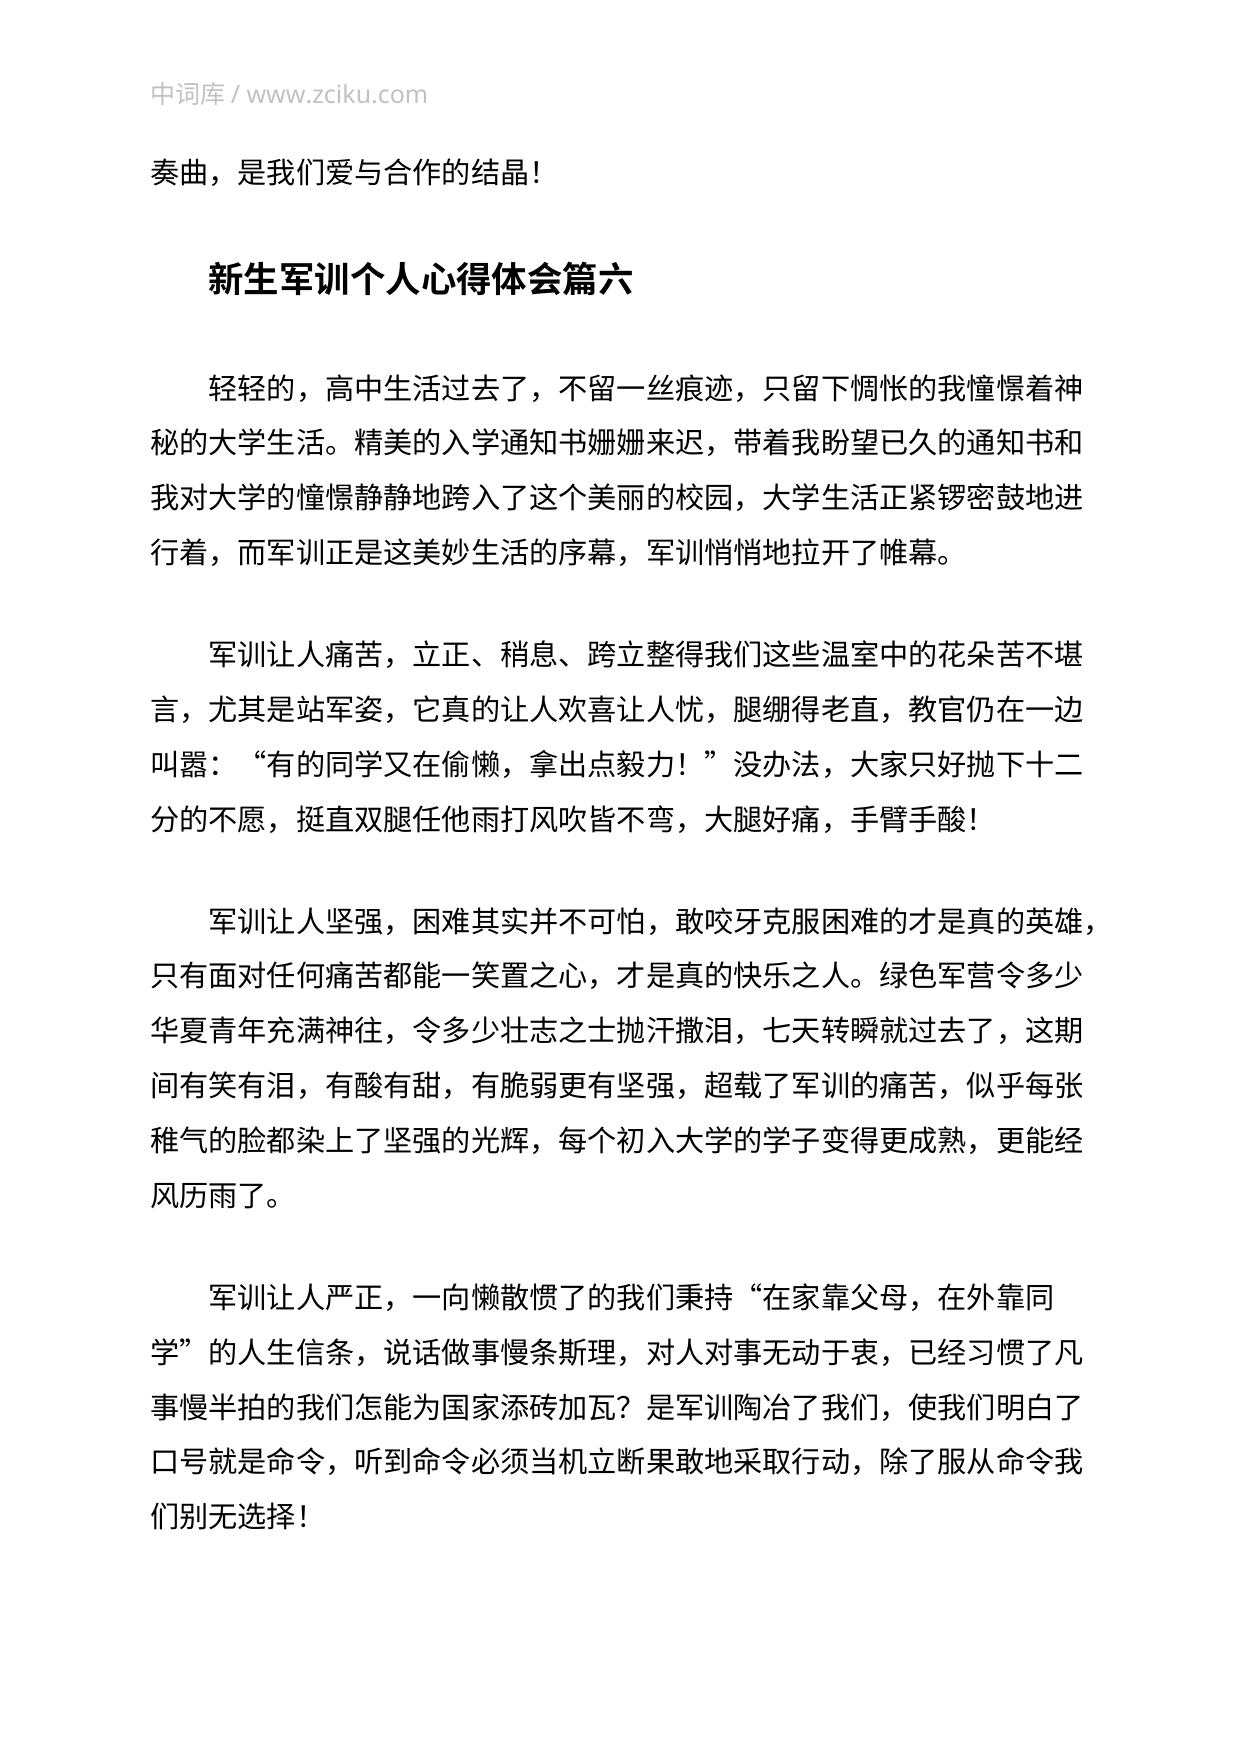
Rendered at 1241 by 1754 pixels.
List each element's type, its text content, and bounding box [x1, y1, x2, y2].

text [150, 150, 1090, 192]
text 轻轻的，高中生活过去了，不留一丝痕迹，只留下惆怅的我憧憬着神秘的大学生活。精美的入学通知书姗姗来迟，带着我盼望已久的通知书和我对大学的憧憬静静地跨入了这个美丽的校园，大学生活正紧锣密鼓地进行着，而军训正是这美妙生活的序幕，军训悄悄地拉开了帷幕。 [150, 365, 1090, 572]
text 军训让人严正，一向懒散惯了的我们秉持“在家靠父母，在外靠同学”的人生信条，说话做事慢条斯理，对人对事无动于衷，已经习惯了凡事慢半拍的我们怎能为国家添砖加瓦？是军训陶冶了我们，使我们明白了口号就是命令，听到命令必须当机立断果敢地采取行动，除了服从命令我们别无选择！ [150, 1274, 1090, 1536]
text 新生军训个人心得体会篇六 [150, 252, 1090, 303]
text 军训让人坚强，困难其实并不可怕，敢咬牙克服困难的才是真的英雄，只有面对任何痛苦都能一笑置之心，才是真的快乐之人。绿色军营令多少华夏青年充满神往，令多少壮志之士抛汗撒泪，七天转瞬就过去了，这期间有笑有泪，有酸有甜，有脆弱更有坚强，超载了军训的痛苦，似乎每张稚气的脸都染上了坚强的光辉，每个初入大学的学子变得更成熟，更能经风历雨了。 [150, 898, 1090, 1215]
text 军训让人痛苦，立正、稍息、跨立整得我们这些温室中的花朵苦不堪言，尤其是站军姿，它真的让人欢喜让人忧，腿绷得老直，教官仍在一边叫嚣：“有的同学又在偷懒，拿出点毅力！”没办法，大家只好抛下十二分的不愿，挺直双腿任他雨打风吹皆不弯，大腿好痛，手臂手酸！ [150, 632, 1090, 839]
